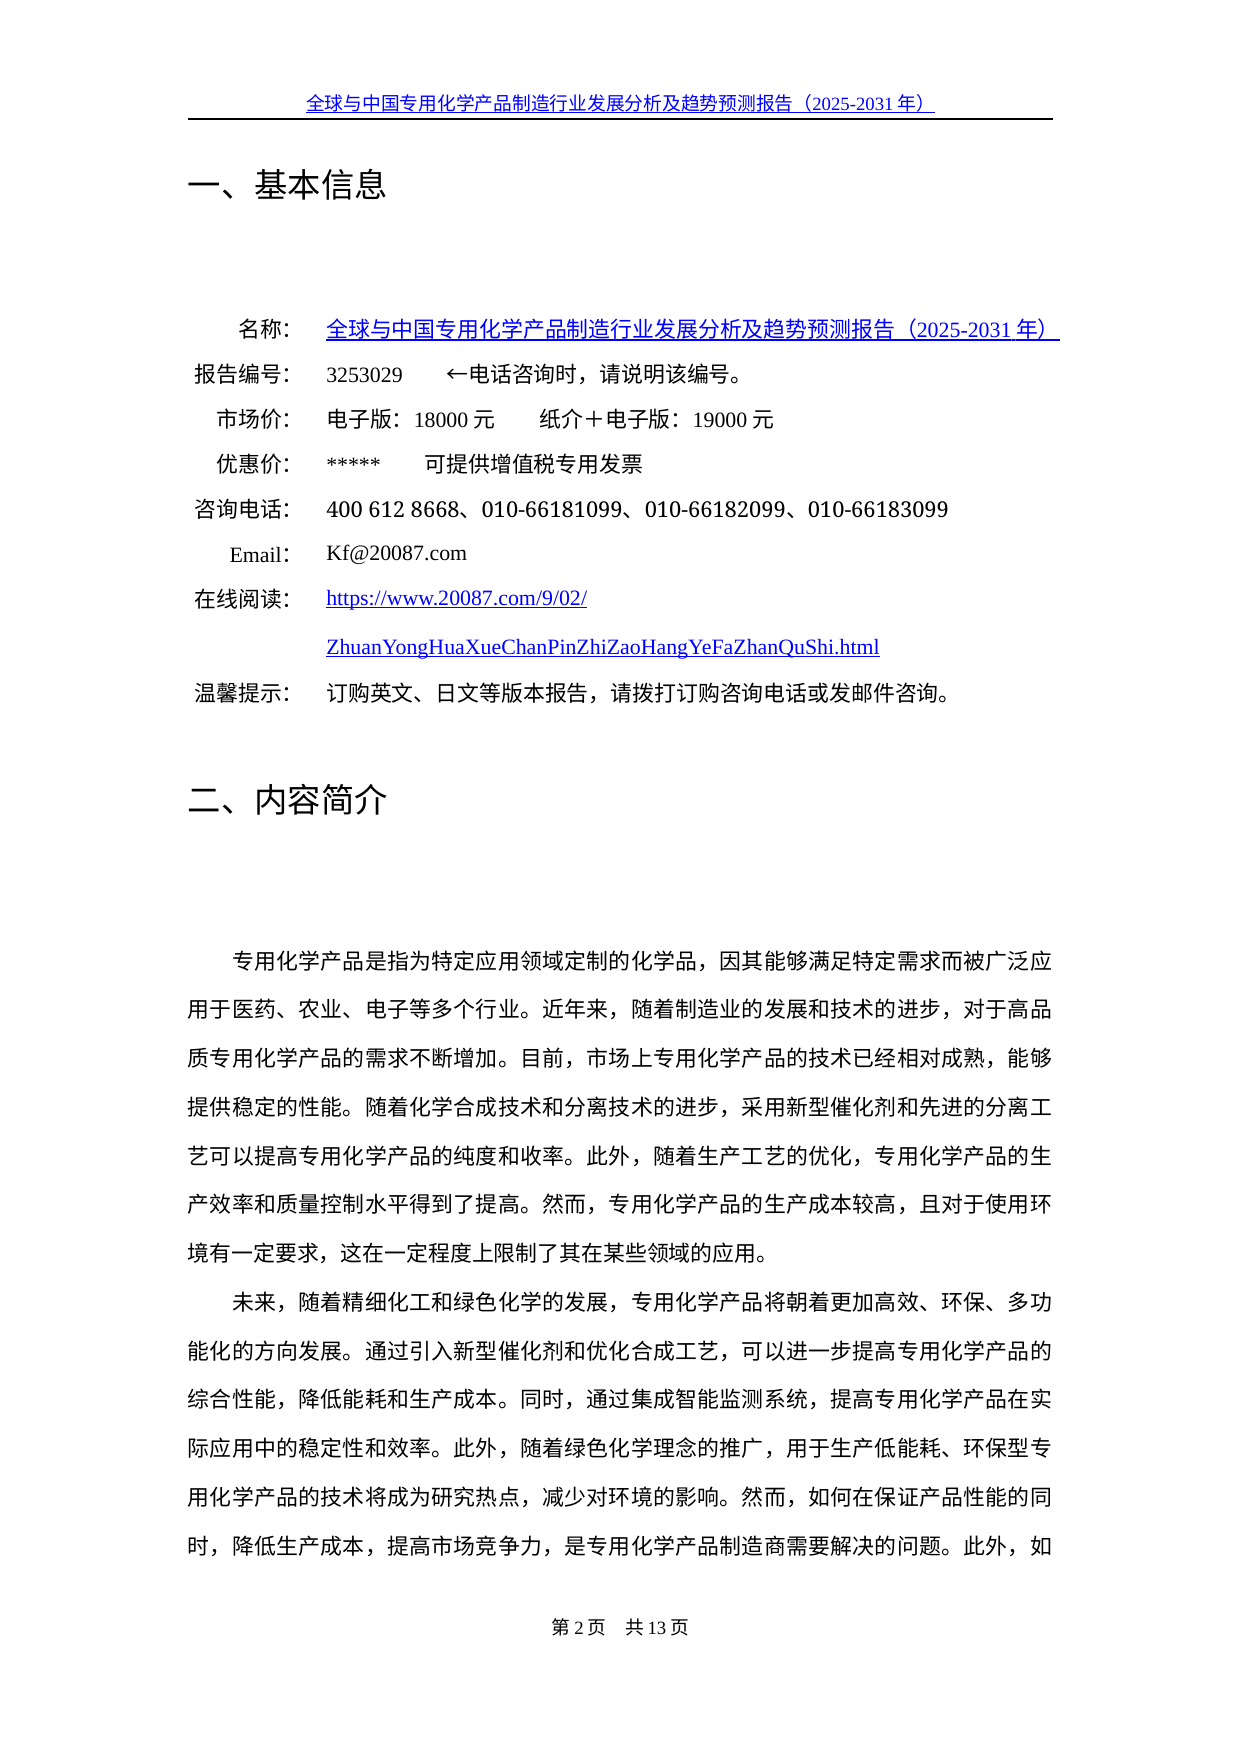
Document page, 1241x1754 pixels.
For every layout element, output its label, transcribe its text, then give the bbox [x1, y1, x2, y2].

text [187, 943, 1053, 1561]
table_header 名称： [167, 312, 315, 357]
table_cell 电子版：18000 元 纸介＋电子版：19000 元 [315, 402, 1073, 447]
title 二、内容简介 [187, 766, 1053, 831]
table_cell 400 612 8668、010-66181099、010-66182099、010-66183099 [315, 492, 1073, 537]
table_cell ***** 可提供增值税专用发票 [315, 447, 1073, 492]
title 一、基本信息 [187, 150, 1053, 215]
table_cell 在线阅读： [167, 582, 315, 675]
table_cell 温馨提示： [167, 675, 315, 720]
table_cell 优惠价： [167, 447, 315, 492]
table_header 全球与中国专用化学产品制造行业发展分析及趋势预测报告（2025-2031年） [315, 312, 1073, 357]
table_cell 订购英文、日文等版本报告，请拨打订购咨询电话或发邮件咨询。 [315, 675, 1073, 720]
table_cell [315, 582, 1073, 675]
table_cell Email： [167, 537, 315, 582]
table_cell 市场价： [167, 402, 315, 447]
table_cell 咨询电话： [167, 492, 315, 537]
table_cell Kf@20087.com [315, 537, 1073, 582]
table_cell 报告编号： [167, 357, 315, 402]
table_cell 3253029 ←电话咨询时，请说明该编号。 [315, 357, 1073, 402]
